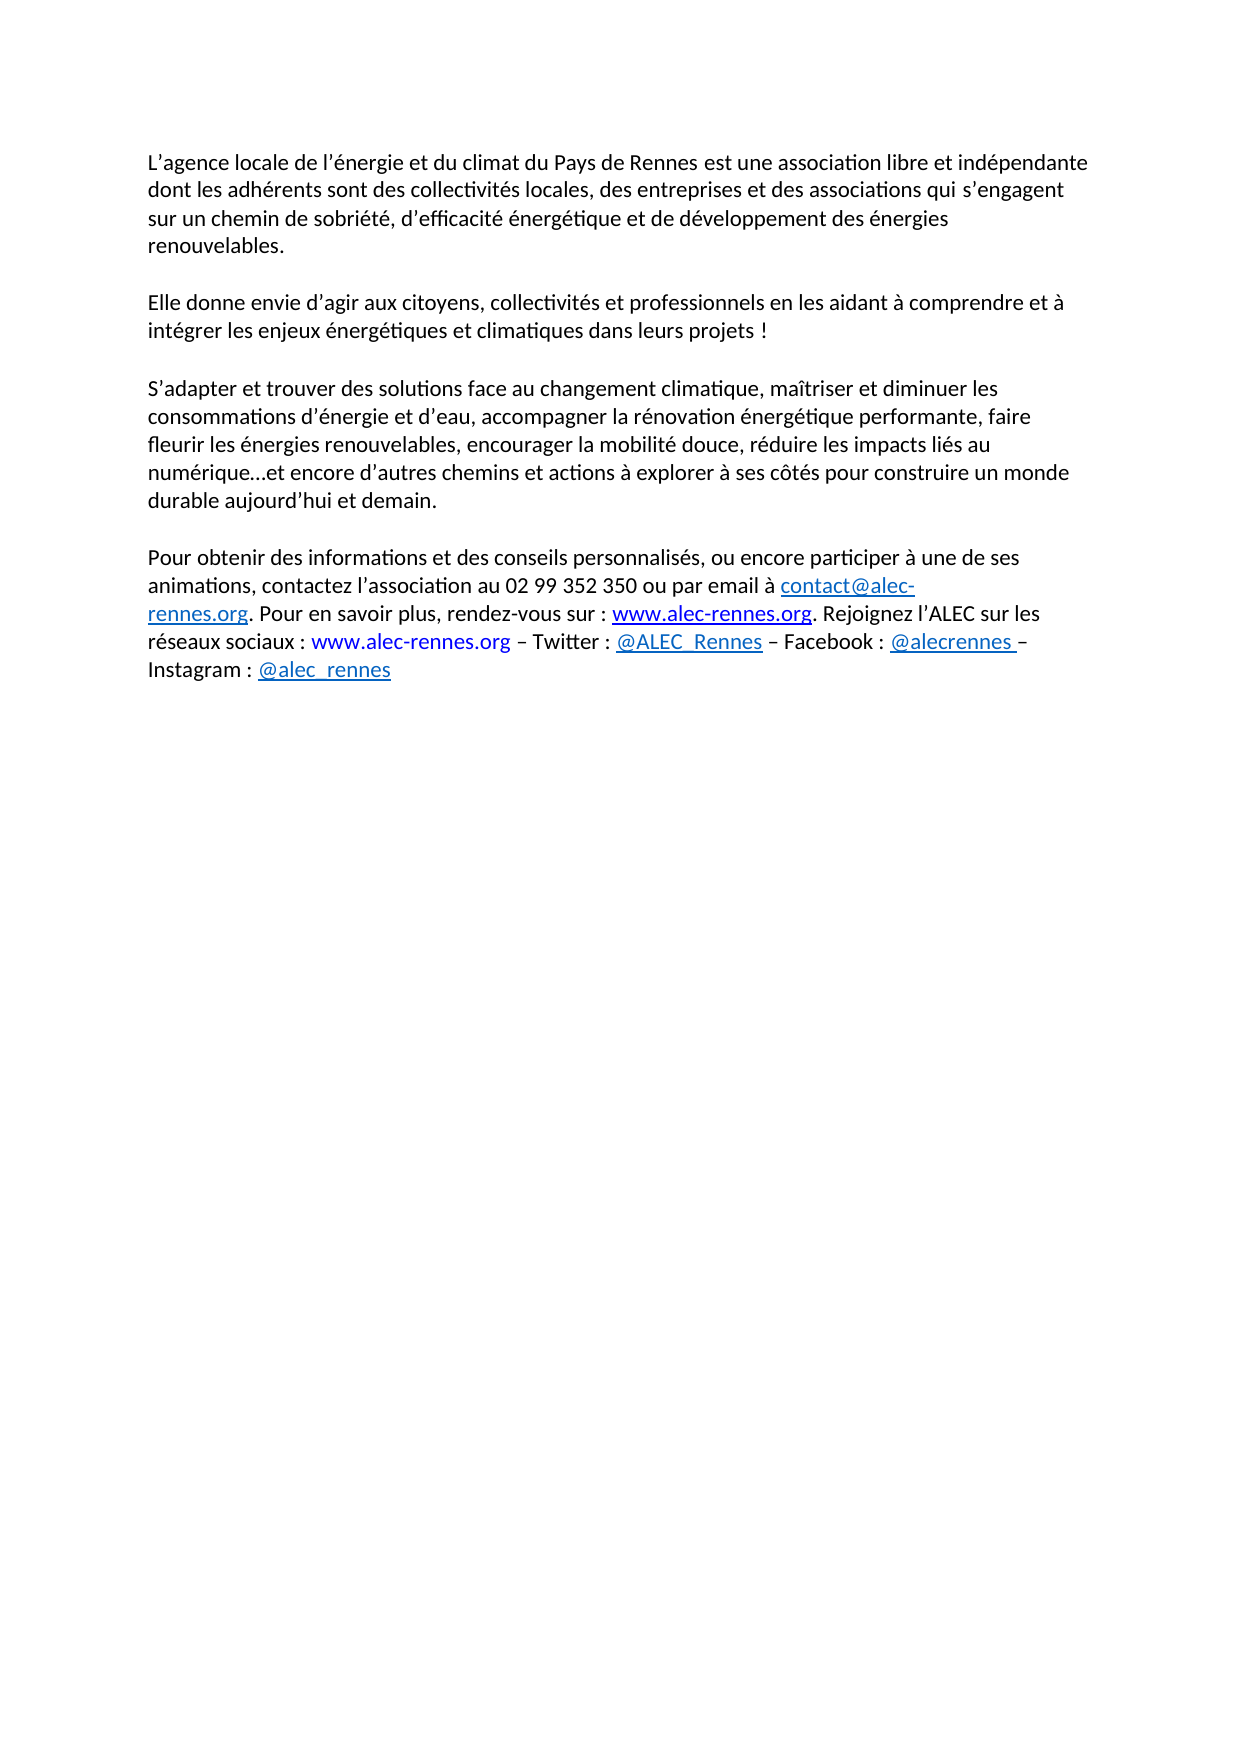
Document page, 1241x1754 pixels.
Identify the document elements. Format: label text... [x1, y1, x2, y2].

text Elle donne envie d’agir aux citoyens, collectivités et professionnels en les aidant à comprendre et à intégrer les enjeux énergétiques et climatiques dans leurs projets ! [148, 288, 1093, 344]
text Pour obtenir des informations et des conseils personnalisés, ou encore participer à une de ses animations, contactez l’association au 02 99 352 350 ou par email à contact@alec-rennes.org. Pour en savoir plus, rendez-vous sur : www.alec-rennes.org. Rejoignez l’ALEC sur les réseaux sociaux : www.alec-rennes.org – Twitter : @ALEC_Rennes – Facebook : @alecrennes – Instagram : @alec_rennes [148, 543, 1093, 683]
text L’agence locale de l’énergie et du climat du Pays de Rennes est une association libre et indépendante dont les adhérents sont des collectivités locales, des entreprises et des associations qui s’engagent sur un chemin de sobriété, d’efficacité énergétique et de développement des énergies renouvelables. [148, 148, 1093, 260]
text S’adapter et trouver des solutions face au changement climatique, maîtriser et diminuer les consommations d’énergie et d’eau, accompagner la rénovation énergétique performante, faire fleurir les énergies renouvelables, encourager la mobilité douce, réduire les impacts liés au numérique…et encore d’autres chemins et actions à explorer à ses côtés pour construire un monde durable aujourd’hui et demain. [148, 374, 1093, 514]
